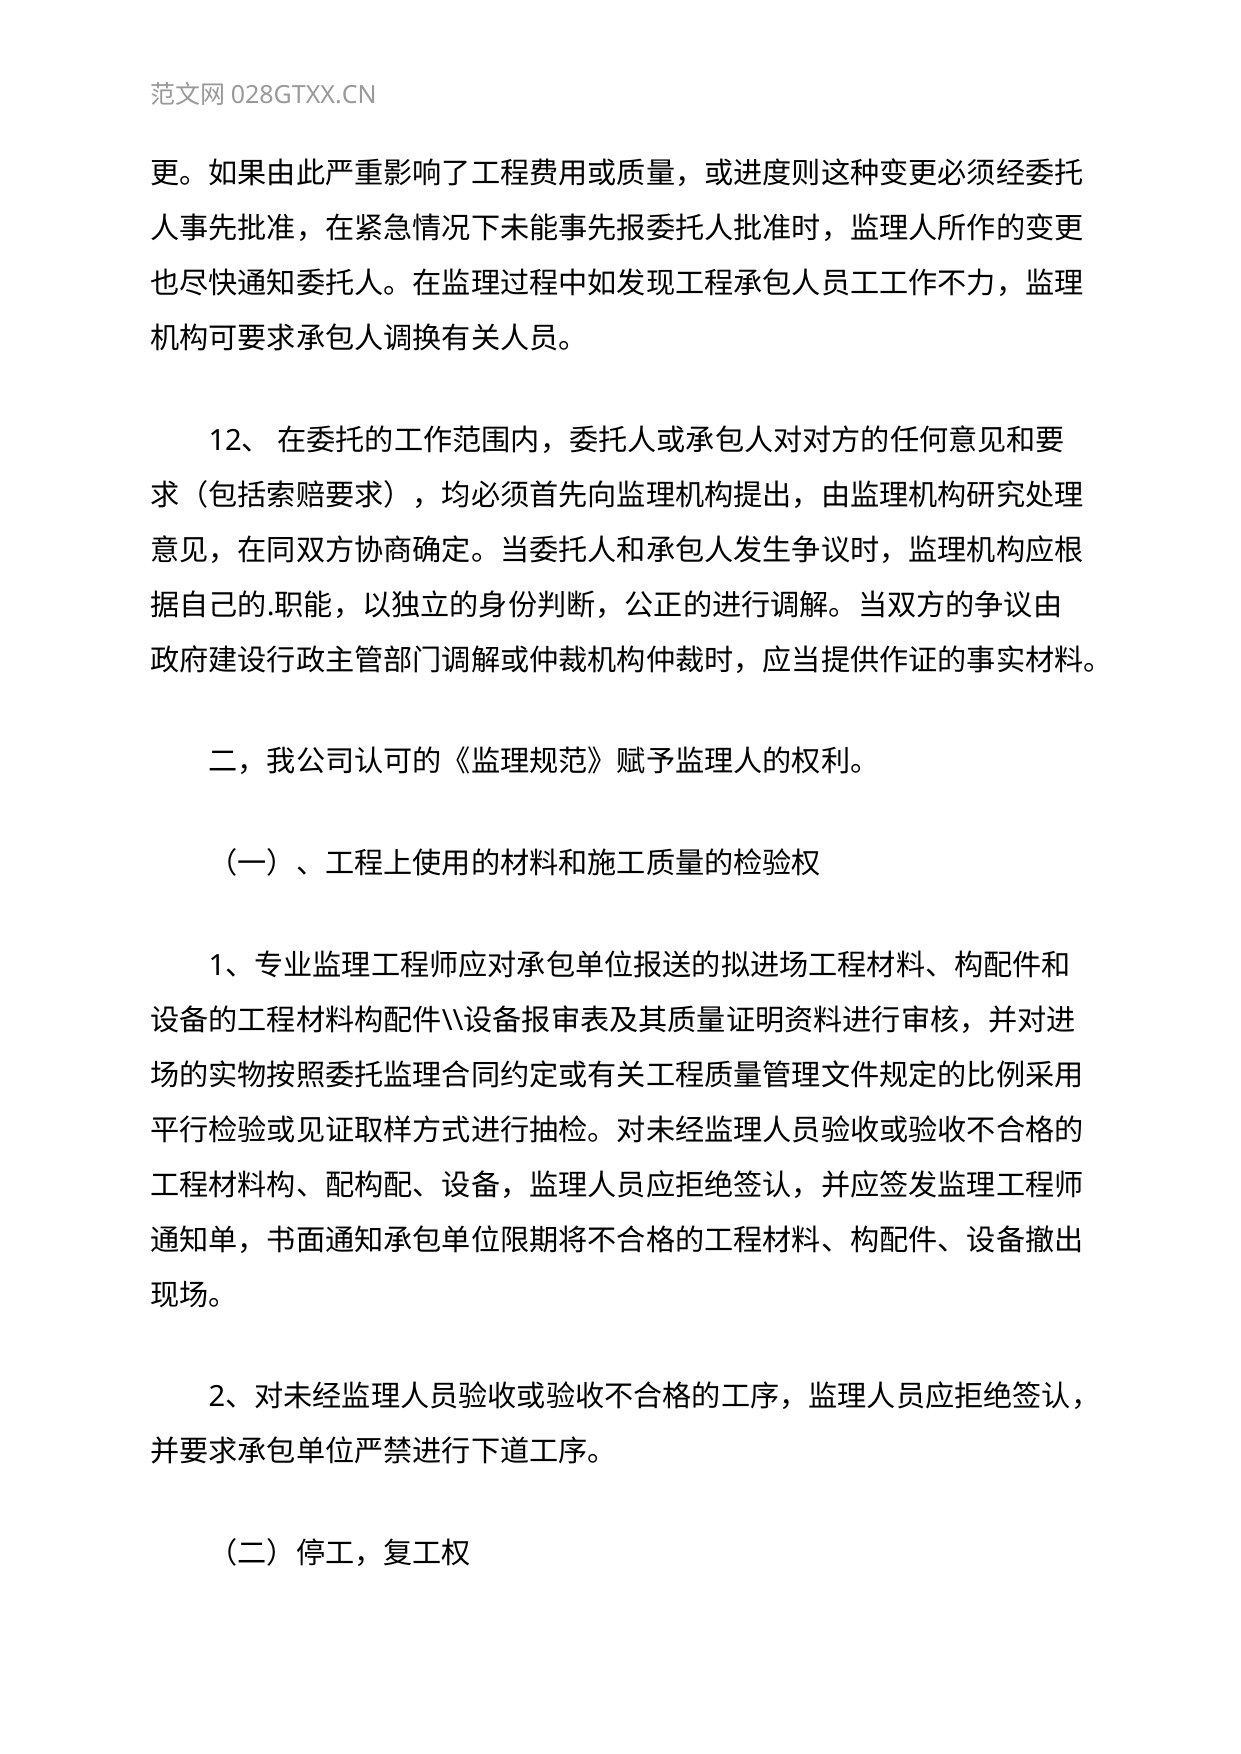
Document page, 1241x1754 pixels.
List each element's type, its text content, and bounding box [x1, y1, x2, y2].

text 二，我公司认可的《监理规范》赋予监理人的权利。 [150, 738, 1090, 780]
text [150, 150, 1090, 357]
text （一）、工程上使用的材料和施工质量的检验权 [150, 840, 1090, 882]
text 12、 在委托的工作范围内，委托人或承包人对对方的任何意见和要求（包括索赔要求），均必须首先向监理机构提出，由监理机构研究处理意见，在同双方协商确定。当委托人和承包人发生争议时，监理机构应根据自己的.职能，以独立的身份判断，公正的进行调解。当双方的争议由政府建设行政主管部门调解或仲裁机构仲裁时，应当提供作证的事实材料。 [150, 416, 1090, 678]
text 2、对未经监理人员验收或验收不合格的工序，监理人员应拒绝签认，并要求承包单位严禁进行下道工序。 [150, 1373, 1090, 1470]
text 1、专业监理工程师应对承包单位报送的拟进场工程材料、构配件和设备的工程材料构配件\\设备报审表及其质量证明资料进行审核，并对进场的实物按照委托监理合同约定或有关工程质量管理文件规定的比例采用平行检验或见证取样方式进行抽检。对未经监理人员验收或验收不合格的工程材料构、配构配、设备，监理人员应拒绝签认，并应签发监理工程师通知单，书面通知承包单位限期将不合格的工程材料、构配件、设备撤出现场。 [150, 942, 1090, 1313]
text （二）停工，复工权 [150, 1530, 1090, 1572]
